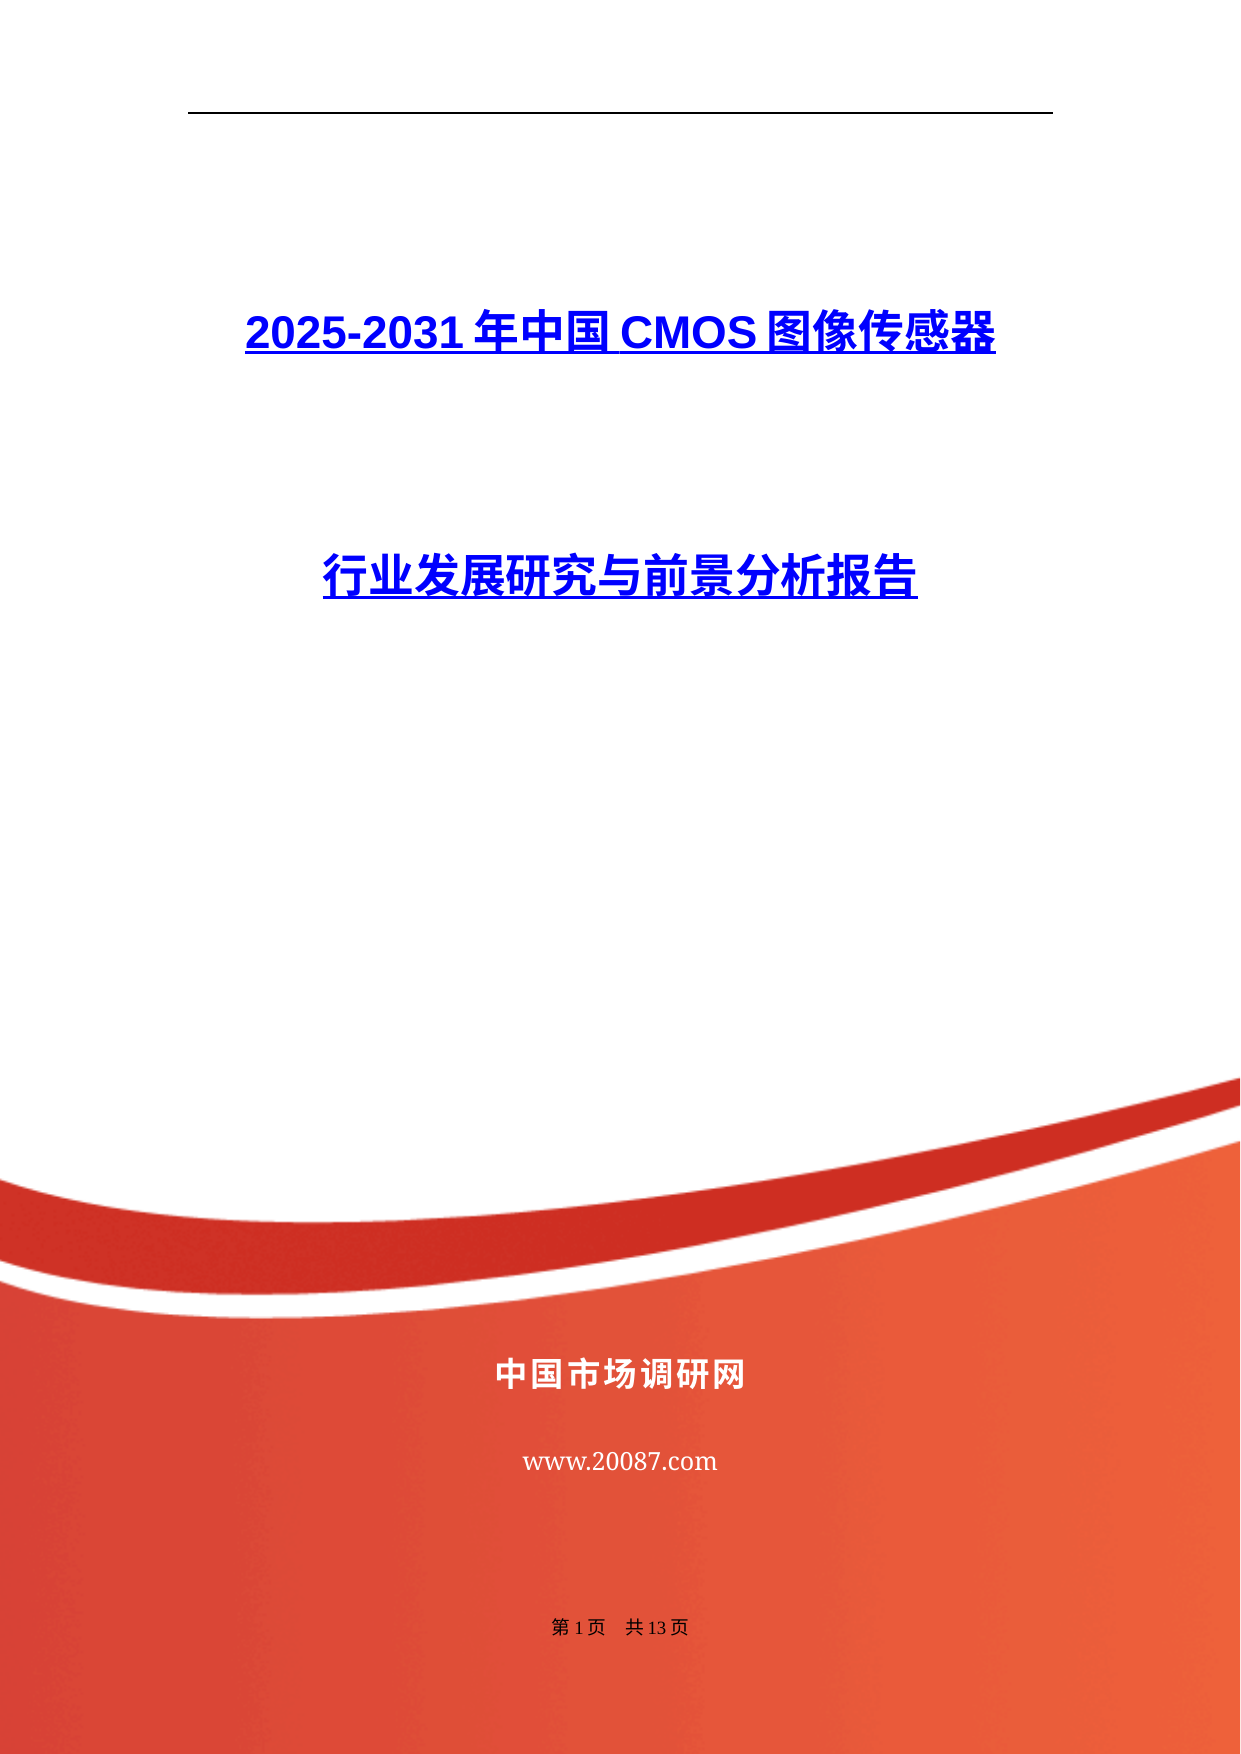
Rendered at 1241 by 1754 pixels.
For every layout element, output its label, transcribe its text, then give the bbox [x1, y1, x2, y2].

text www.20087.com [187, 1428, 1053, 1493]
table_header 2025-2031年中国CMOS图像传感器行业发展研究与前景分析报告 [188, 207, 1053, 773]
subtitle 中国市场调研网 [187, 1339, 1053, 1404]
picture [0, 1006, 1241, 1754]
